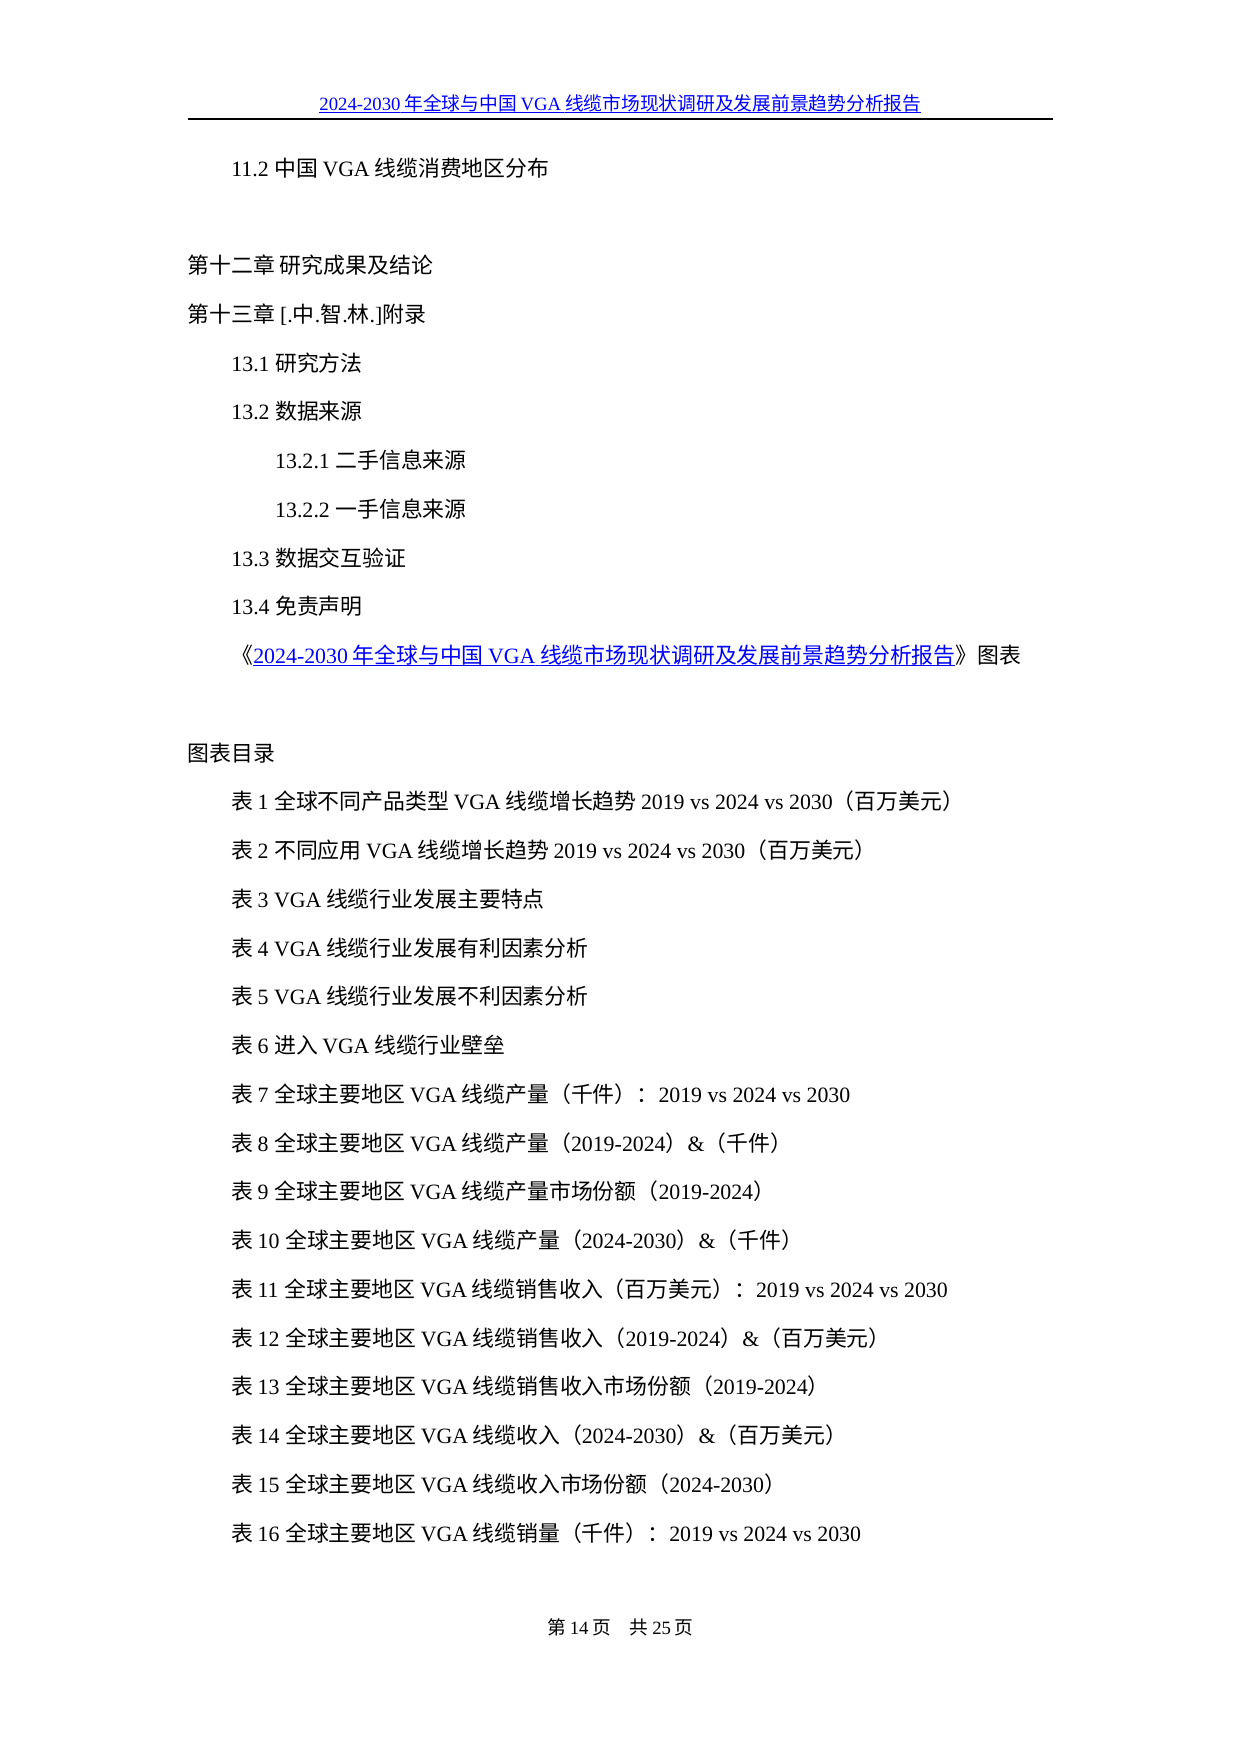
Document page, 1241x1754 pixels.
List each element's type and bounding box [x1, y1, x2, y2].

text [187, 150, 1053, 1548]
